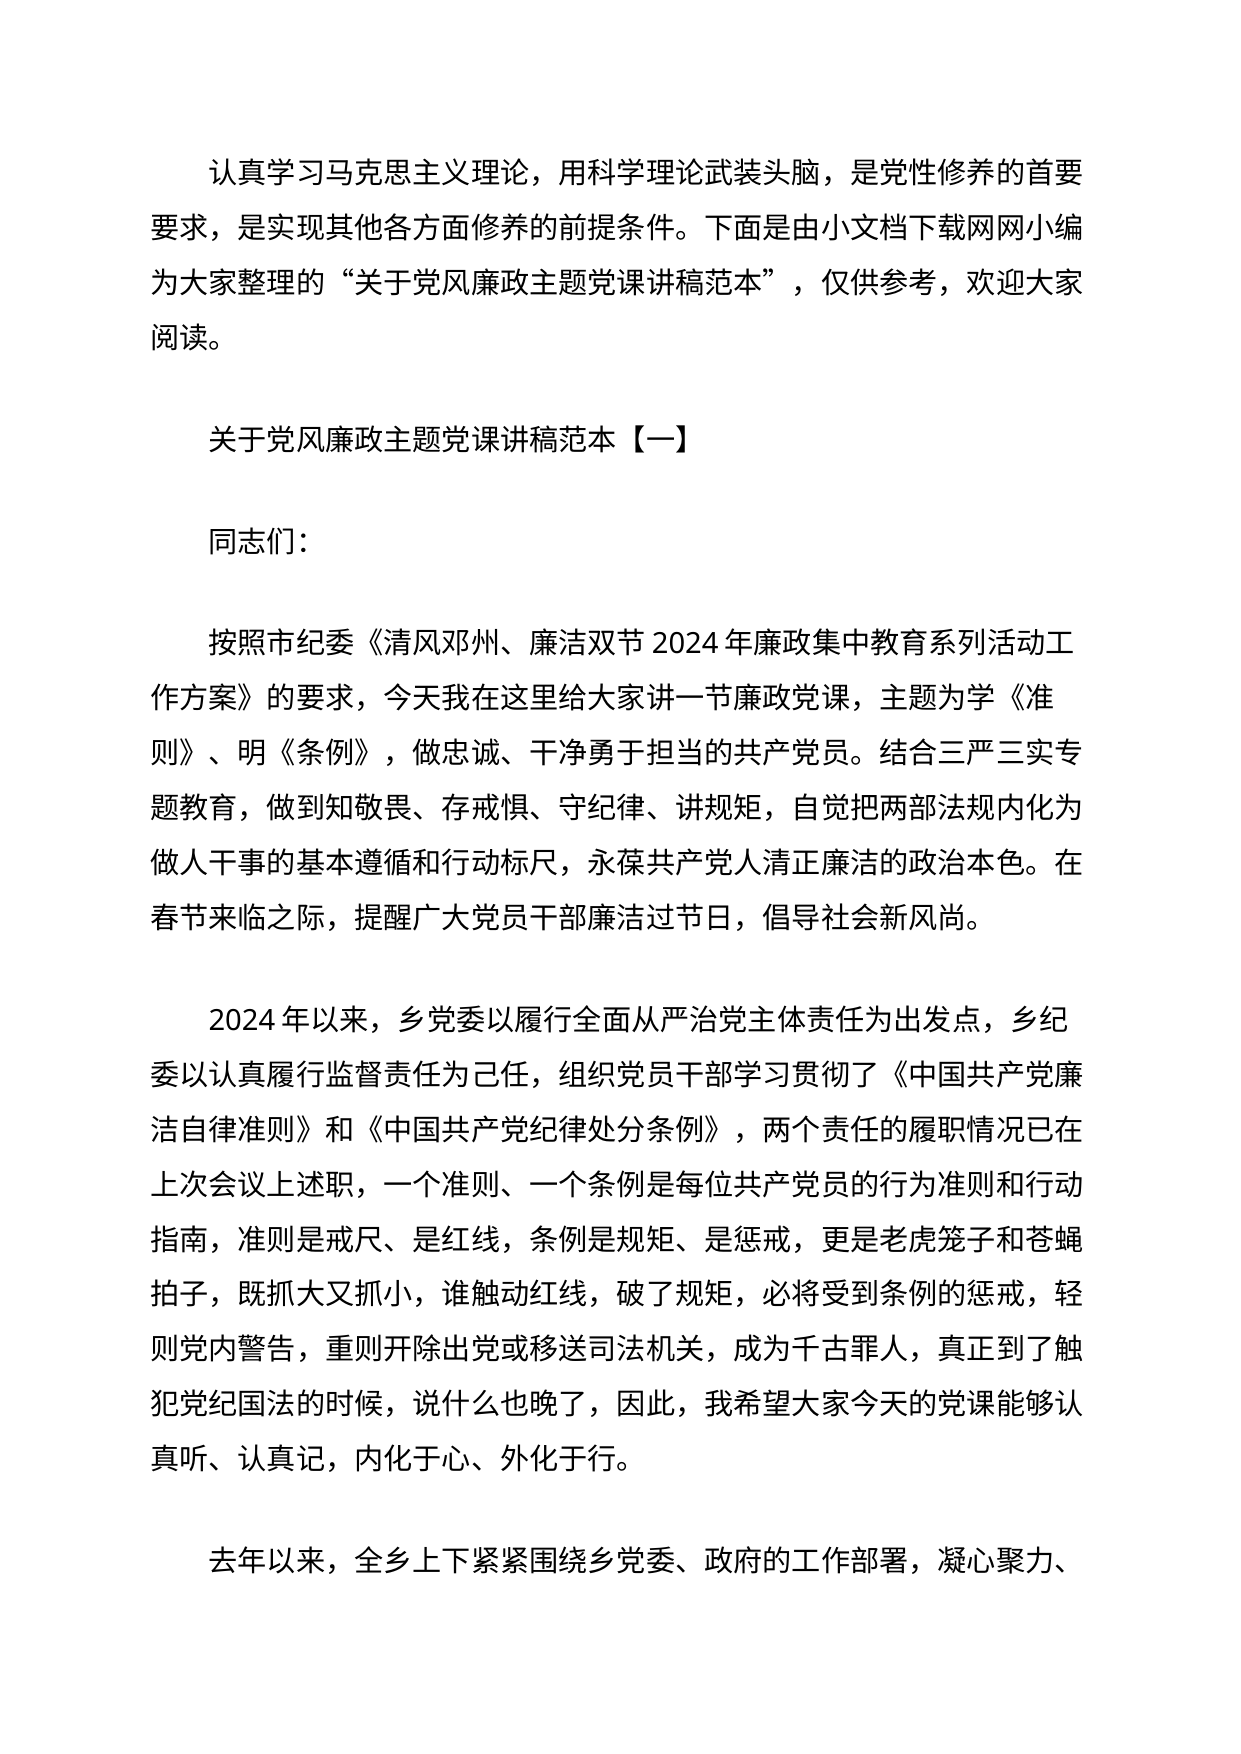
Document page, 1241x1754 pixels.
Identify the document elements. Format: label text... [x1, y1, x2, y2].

text 同志们： [150, 518, 1090, 561]
text 认真学习马克思主义理论，用科学理论武装头脑，是党性修养的首要要求，是实现其他各方面修养的前提条件。下面是由小文档下载网网小编为大家整理的“关于党风廉政主题党课讲稿范本”，仅供参考，欢迎大家阅读。 [150, 150, 1090, 357]
text 关于党风廉政主题党课讲稿范本【一】 [150, 416, 1090, 459]
text 按照市纪委《清风邓州、廉洁双节2024年廉政集中教育系列活动工作方案》的要求，今天我在这里给大家讲一节廉政党课，主题为学《准则》、明《条例》，做忠诚、干净勇于担当的共产党员。结合三严三实专题教育，做到知敬畏、存戒惧、守纪律、讲规矩，自觉把两部法规内化为做人干事的基本遵循和行动标尺，永葆共产党人清正廉洁的政治本色。在春节来临之际，提醒广大党员干部廉洁过节日，倡导社会新风尚。 [150, 620, 1090, 937]
text 2024年以来，乡党委以履行全面从严治党主体责任为出发点，乡纪委以认真履行监督责任为己任，组织党员干部学习贯彻了《中国共产党廉洁自律准则》和《中国共产党纪律处分条例》，两个责任的履职情况已在上次会议上述职，一个准则、一个条例是每位共产党员的行为准则和行动指南，准则是戒尺、是红线，条例是规矩、是惩戒，更是老虎笼子和苍蝇拍子，既抓大又抓小，谁触动红线，破了规矩，必将受到条例的惩戒，轻则党内警告，重则开除出党或移送司法机关，成为千古罪人，真正到了触犯党纪国法的时候，说什么也晚了，因此，我希望大家今天的党课能够认真听、认真记，内化于心、外化于行。 [150, 996, 1090, 1478]
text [150, 1537, 1090, 1580]
